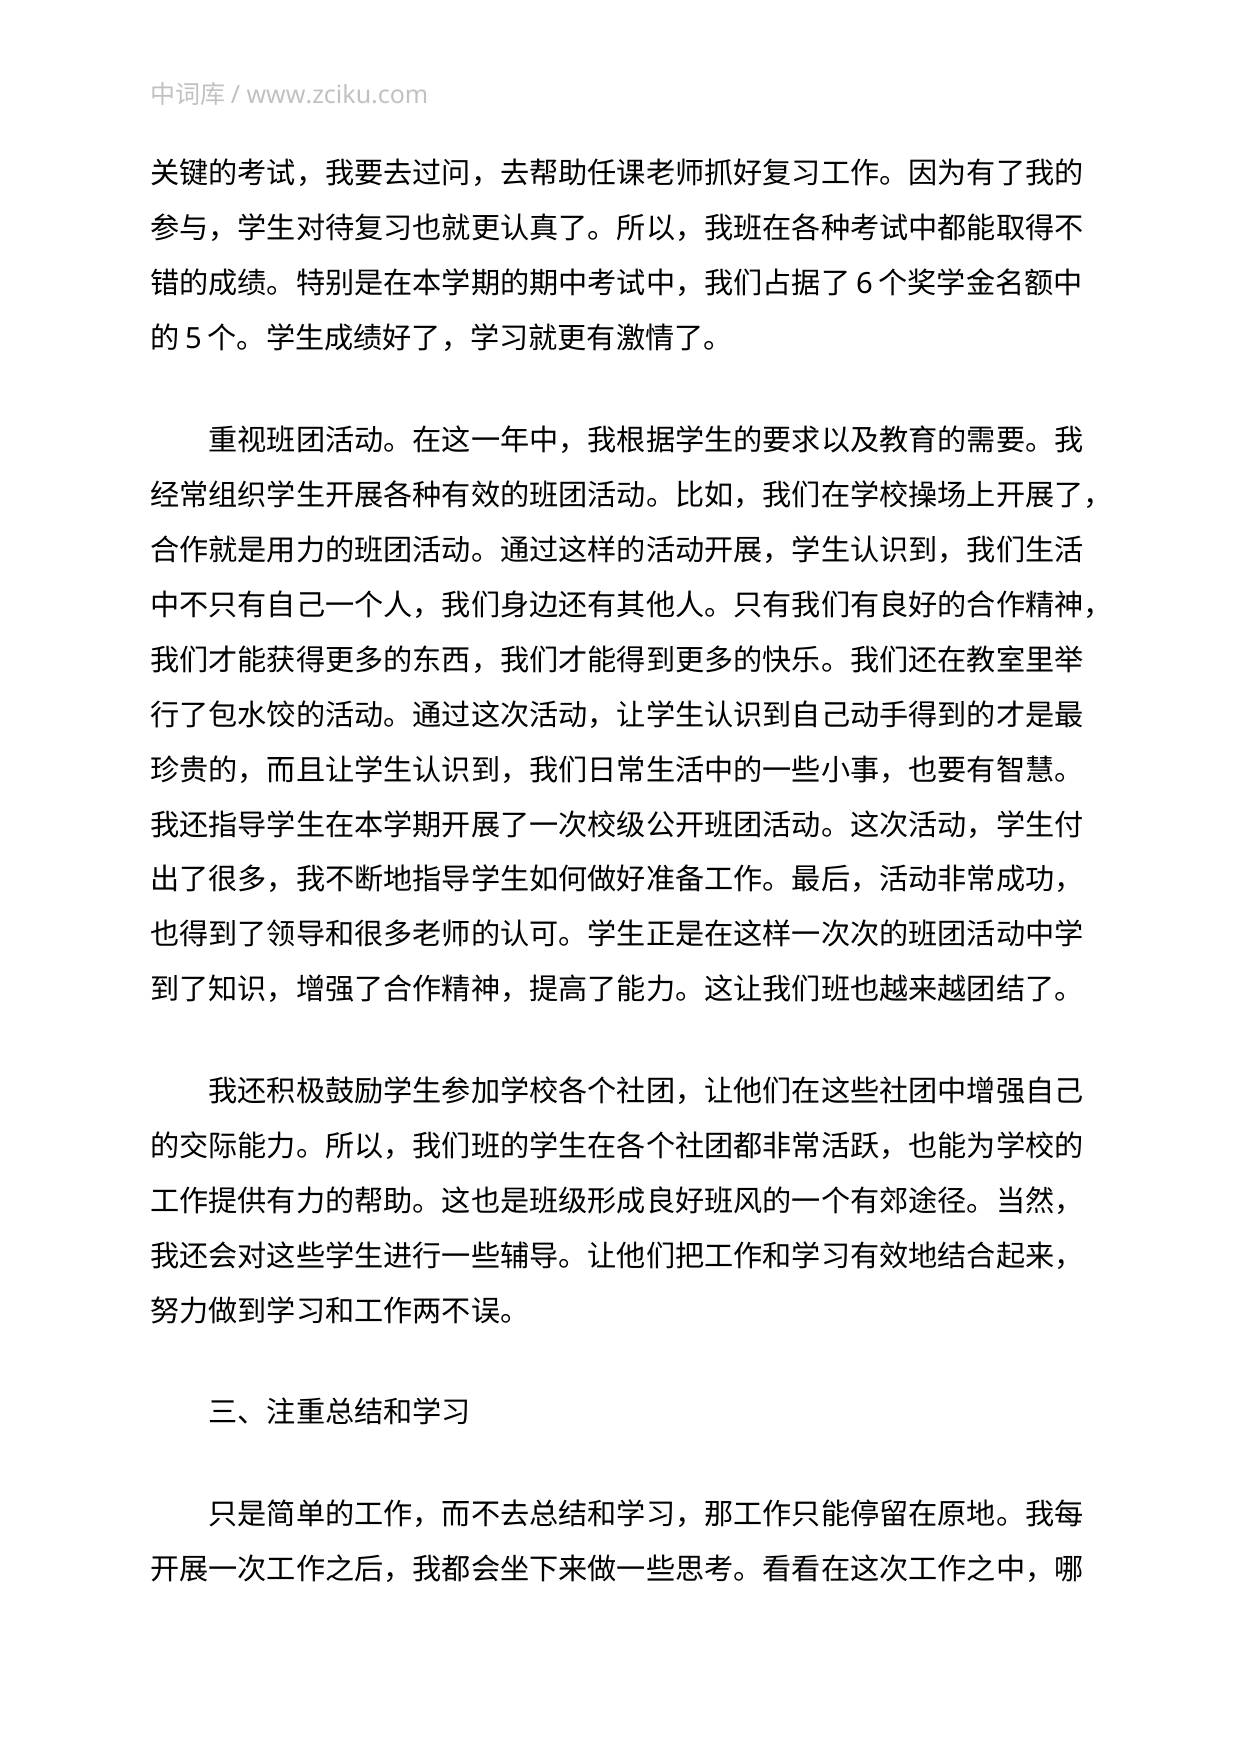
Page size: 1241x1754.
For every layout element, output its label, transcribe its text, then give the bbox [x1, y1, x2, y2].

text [150, 150, 1090, 357]
text 三、注重总结和学习 [150, 1389, 1090, 1431]
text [150, 1491, 1090, 1588]
text 重视班团活动。在这一年中，我根据学生的要求以及教育的需要。我经常组织学生开展各种有效的班团活动。比如，我们在学校操场上开展了，合作就是用力的班团活动。通过这样的活动开展，学生认识到，我们生活中不只有自己一个人，我们身边还有其他人。只有我们有良好的合作精神，我们才能获得更多的东西，我们才能得到更多的快乐。我们还在教室里举行了包水饺的活动。通过这次活动，让学生认识到自己动手得到的才是最珍贵的，而且让学生认识到，我们日常生活中的一些小事，也要有智慧。我还指导学生在本学期开展了一次校级公开班团活动。这次活动，学生付出了很多，我不断地指导学生如何做好准备工作。最后，活动非常成功，也得到了领导和很多老师的认可。学生正是在这样一次次的班团活动中学到了知识，增强了合作精神，提高了能力。这让我们班也越来越团结了。 [150, 417, 1090, 1008]
text 我还积极鼓励学生参加学校各个社团，让他们在这些社团中增强自己的交际能力。所以，我们班的学生在各个社团都非常活跃，也能为学校的工作提供有力的帮助。这也是班级形成良好班风的一个有郊途径。当然，我还会对这些学生进行一些辅导。让他们把工作和学习有效地结合起来，努力做到学习和工作两不误。 [150, 1067, 1090, 1329]
